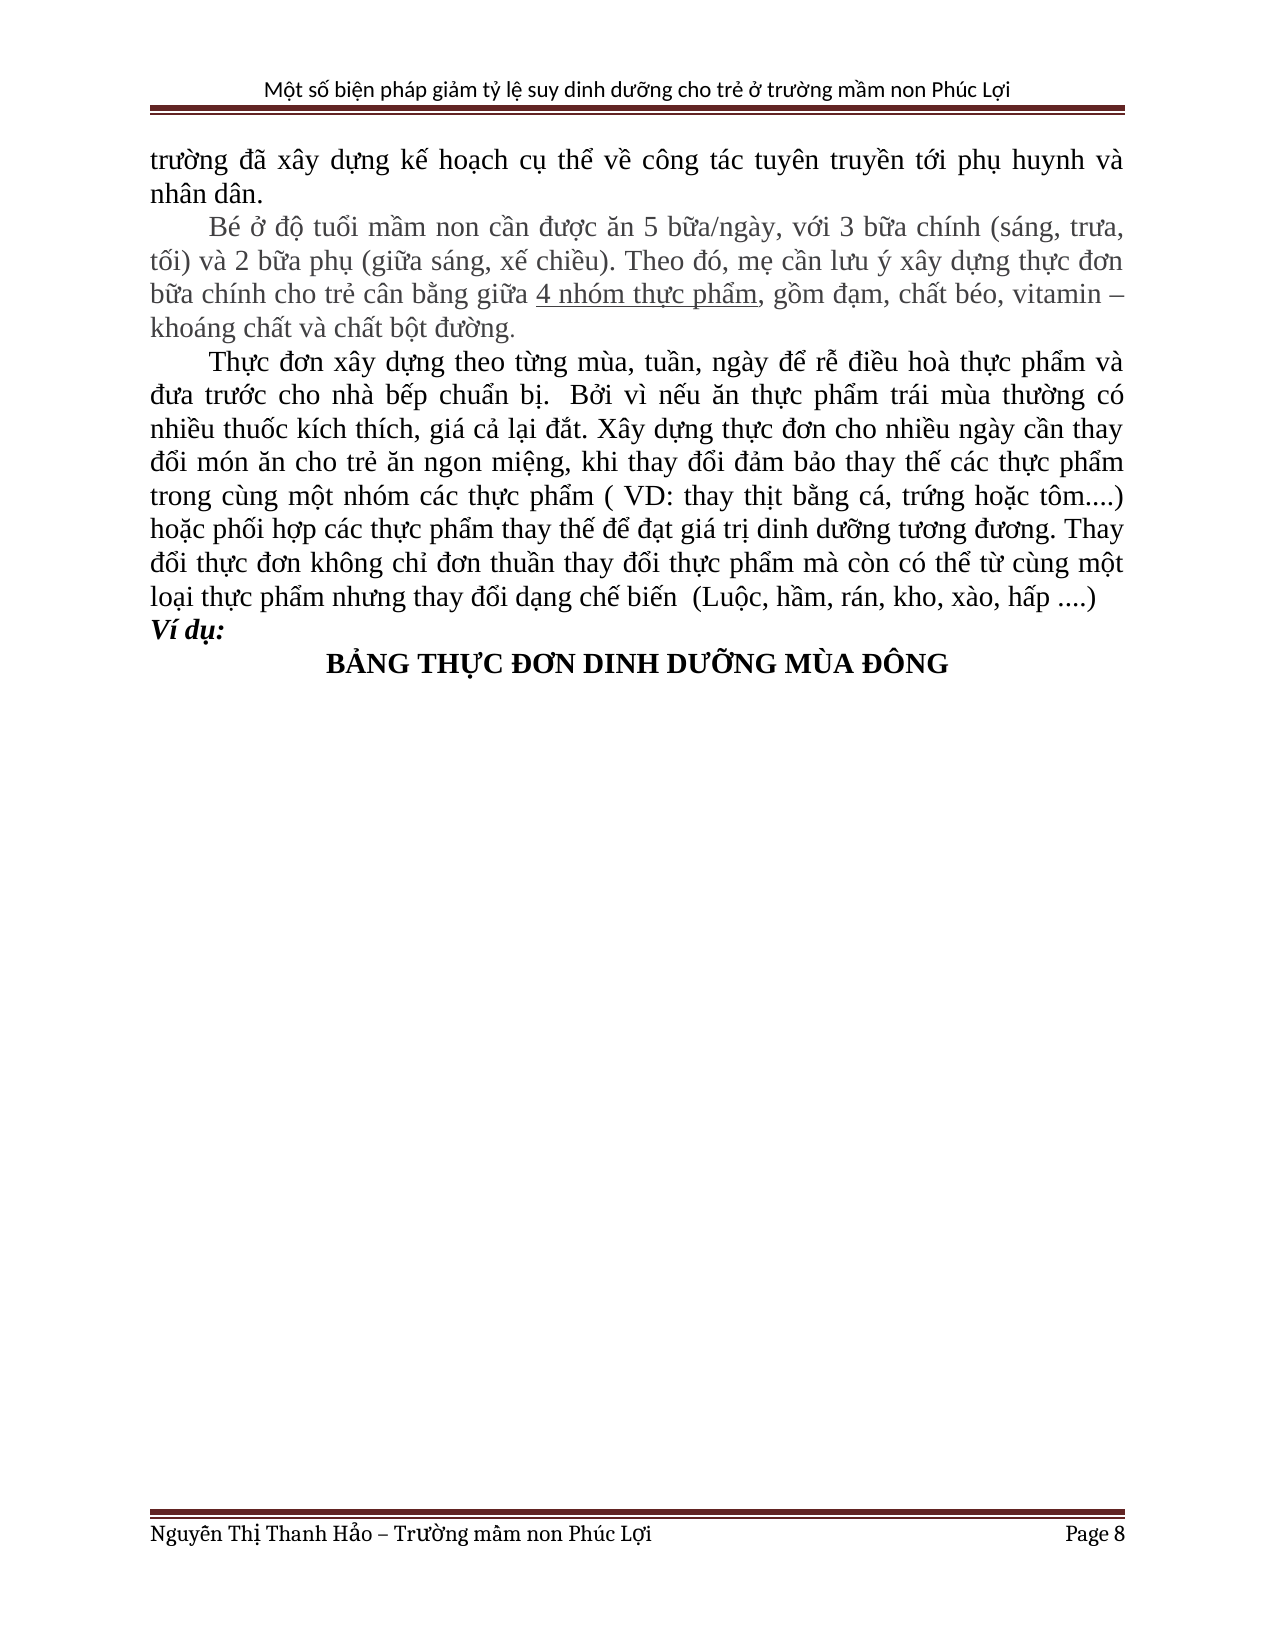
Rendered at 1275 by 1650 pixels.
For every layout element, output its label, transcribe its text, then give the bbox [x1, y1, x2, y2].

text Thực đơn xây dựng theo từng mùa, tuần, ngày để rễ điều hoà thực phẩm và đưa trước cho nhà bếp chuẩn bị. Bởi vì nếu ăn thực phẩm trái mùa thường có nhiều thuốc kích thích, giá cả lại đắt. Xây dựng thực đơn cho nhiều ngày cần thay đổi món ăn cho trẻ ăn ngon miệng, khi thay đổi đảm bảo thay thế các thực phẩm trong cùng một nhóm các thực phẩm ( VD: thay thịt bằng cá, trứng hoặc tôm....) hoặc phối hợp các thực phẩm thay thế để đạt giá trị dinh dưỡng tương đương. Thay đổi thực đơn không chỉ đơn thuần thay đổi thực phẩm mà còn có thể từ cùng một loại thực phẩm nhưng thay đổi dạng chế biến (Luộc, hầm, rán, kho, xào, hấp ....) [150, 344, 1125, 612]
text Bé ở độ tuổi mầm non cần được ăn 5 bữa/ngày, với 3 bữa chính (sáng, trưa, tối) và 2 bữa phụ (giữa sáng, xế chiều). Theo đó, mẹ cần lưu ý xây dựng thực đơn bữa chính cho trẻ cân bằng giữa 4 nhóm thực phẩm, gồm đạm, chất béo, vitamin – khoáng chất và chất bột đường. [150, 209, 1125, 243]
text Bé ở độ tuổi mầm non cần được ăn 5 bữa/ngày, với 3 bữa chính (sáng, trưa, tối) và 2 bữa phụ (giữa sáng, xế chiều). Theo đó, mẹ cần lưu ý xây dựng thực đơn bữa chính cho trẻ cân bằng giữa 4 nhóm thực phẩm, gồm đạm, chất béo, vitamin – khoáng chất và chất bột đường. [509, 277, 1125, 344]
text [150, 142, 1125, 209]
text Ví dụ: [150, 612, 1125, 646]
text BẢNG THỰC ĐƠN DINH DƯỠNG MÙA ĐÔNG [150, 646, 1125, 679]
